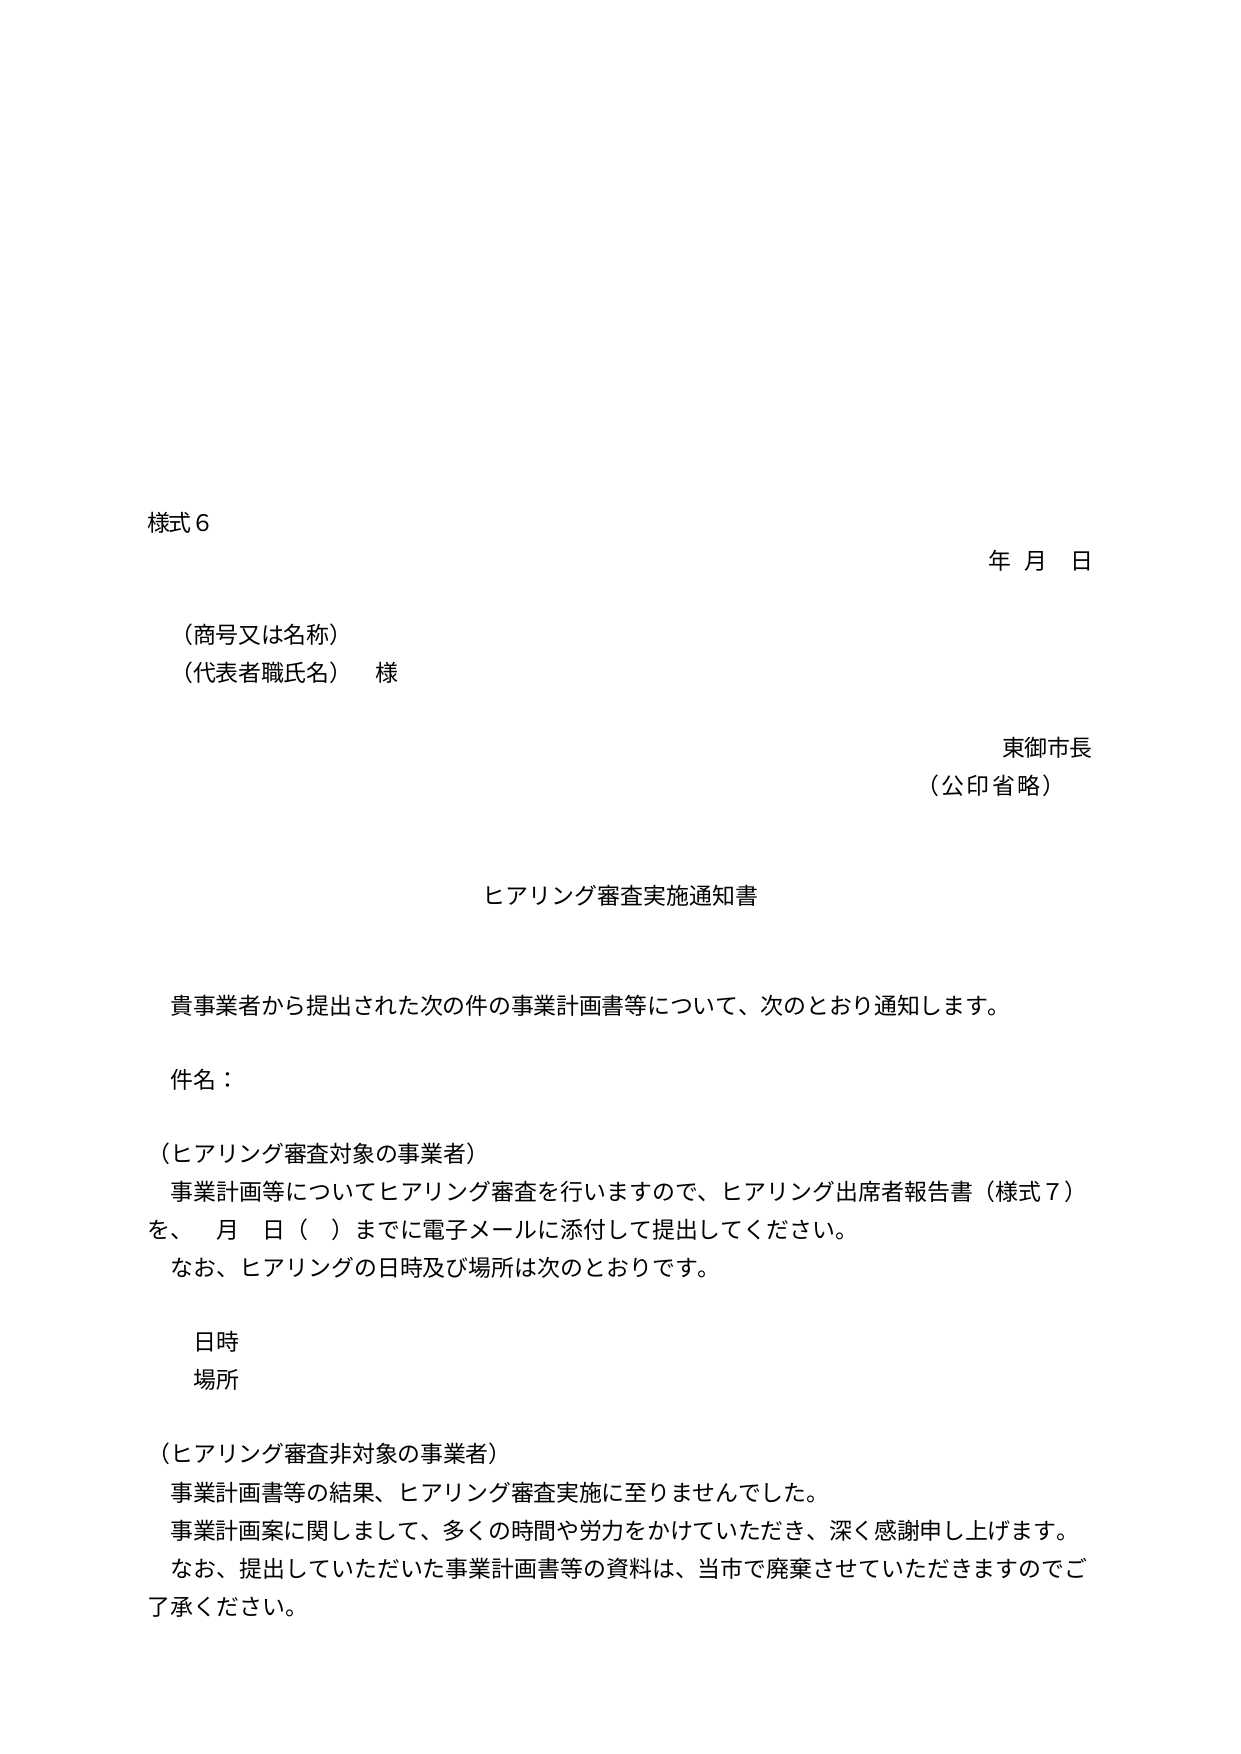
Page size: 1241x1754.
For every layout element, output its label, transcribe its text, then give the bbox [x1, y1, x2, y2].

text なお、ヒアリングの日時及び場所は次のとおりです。 [148, 1250, 1092, 1283]
text ヒアリング審査実施通知書 [148, 877, 1092, 911]
text （代表者職氏名） 様 [148, 655, 1092, 688]
text 様式６ [148, 505, 1092, 538]
text （公印省略） [835, 767, 1065, 801]
text 事業計画案に関しまして、多くの時間や労力をかけていただき、深く感謝申し上げます。 [148, 1512, 1092, 1546]
text 事業計画書等の結果、ヒアリング審査実施に至りませんでした。 [148, 1474, 1092, 1508]
text 日時 [148, 1324, 1092, 1357]
text 貴事業者から提出された次の件の事業計画書等について、次のとおり通知します。 [148, 987, 1092, 1021]
text （ヒアリング審査対象の事業者） [148, 1136, 1092, 1169]
text 事業計画等についてヒアリング審査を行いますので、ヒアリング出席者報告書（様式７）を、 月 日（ ）までに電子メールに添付して提出してください。 [148, 1174, 1092, 1245]
text 年 月 日 [148, 543, 1092, 576]
text なお、提出していただいた事業計画書等の資料は、当市で廃棄させていただきますのでご了承ください。 [148, 1551, 1092, 1622]
text （商号又は名称） [148, 617, 1092, 650]
text 場所 [148, 1362, 1092, 1395]
text （ヒアリング審査非対象の事業者） [148, 1436, 1092, 1469]
text 東御市長 [148, 729, 1092, 763]
text 件名： [148, 1062, 1092, 1095]
